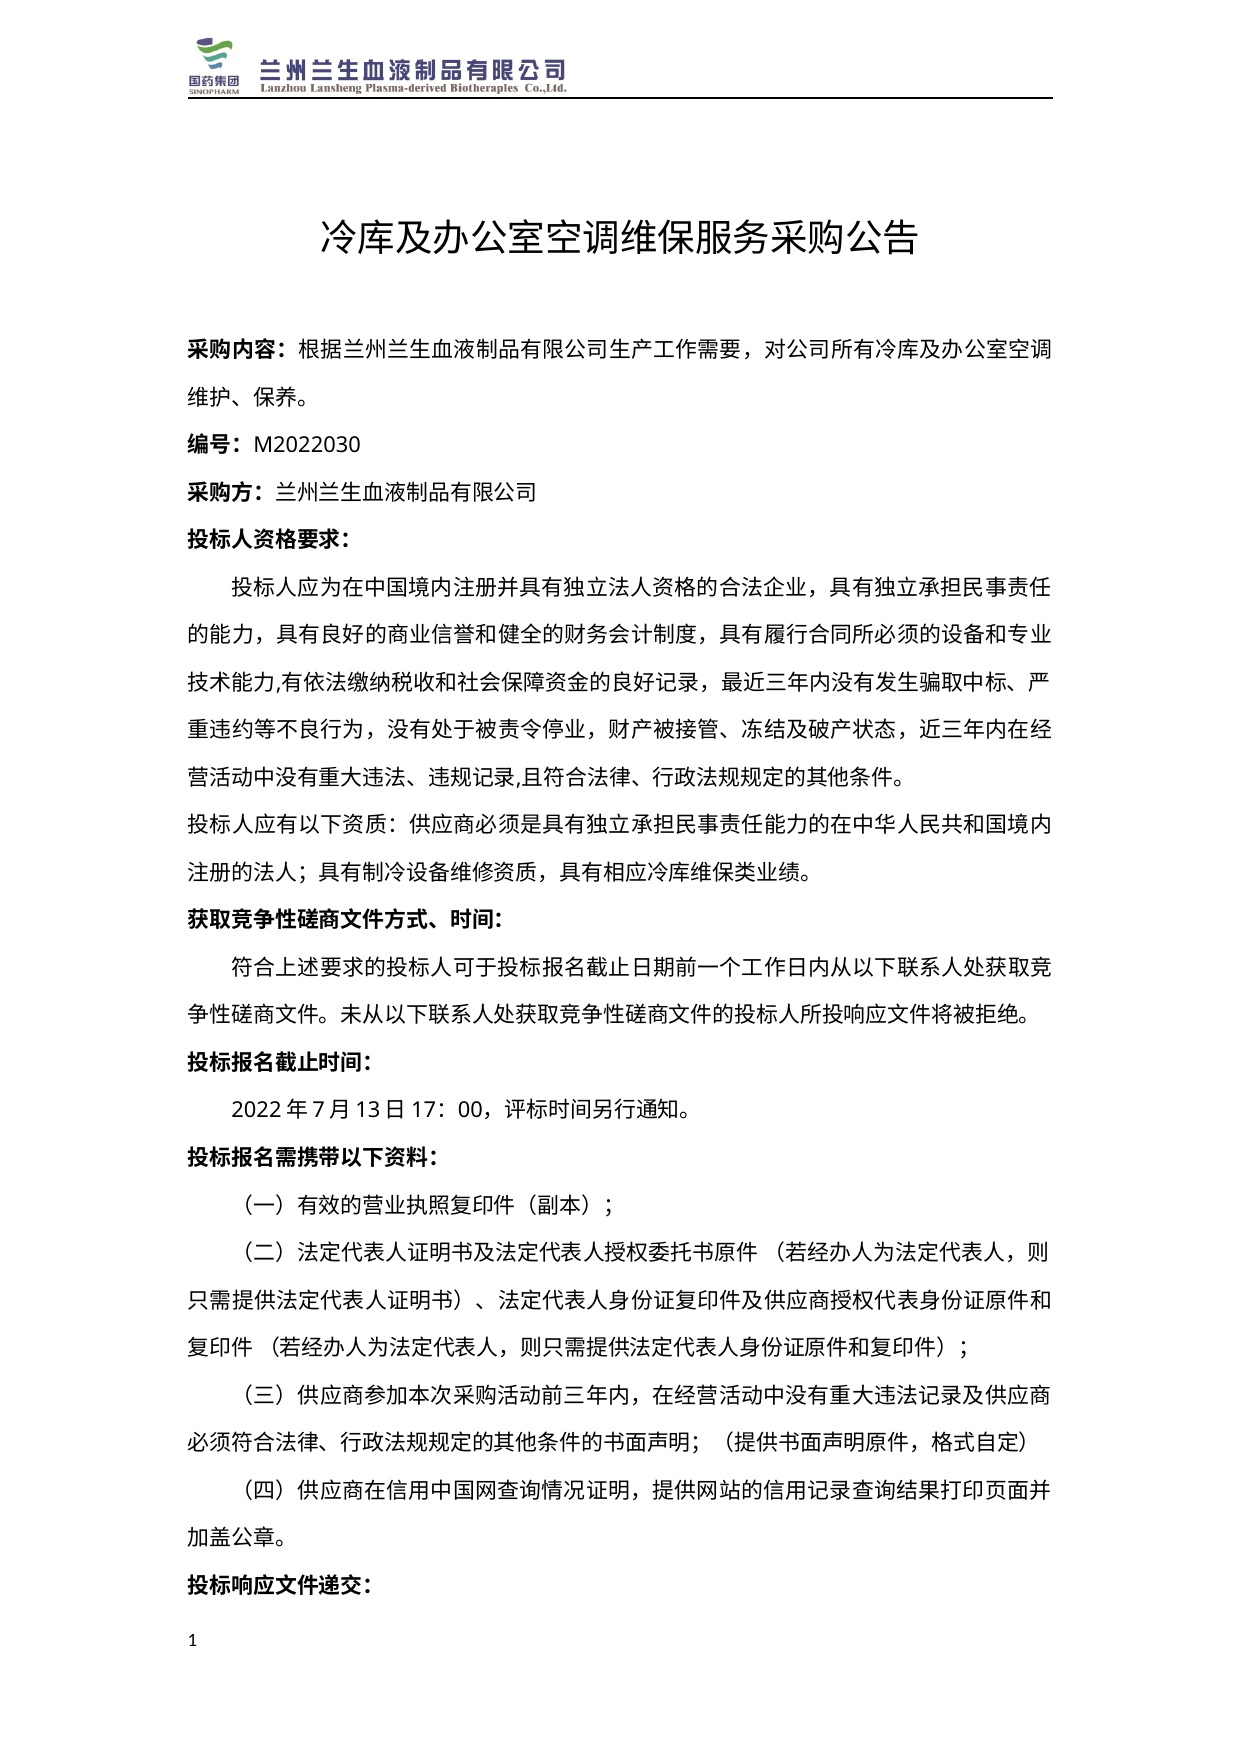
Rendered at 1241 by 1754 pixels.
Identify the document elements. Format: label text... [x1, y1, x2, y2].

text （二）法定代表人证明书及法定代表人授权委托书原件 （若经办人为法定代表人，则只需提供法定代表人证明书）、法定代表人身份证复印件及供应商授权代表身份证原件和复印件 （若经办人为法定代表人，则只需提供法定代表人身份证原件和复印件）； [187, 1235, 1053, 1362]
text 采购方：兰州兰生血液制品有限公司 [187, 475, 1053, 506]
text 投标人资格要求： [187, 522, 1053, 554]
text 冷库及办公室空调维保服务采购公告 [187, 202, 1053, 267]
text 投标报名截止时间： [187, 1045, 1053, 1077]
text 投标人应有以下资质：供应商必须是具有独立承担民事责任能力的在中华人民共和国境内注册的法人；具有制冷设备维修资质，具有相应冷库维保类业绩。 [187, 807, 1053, 887]
text 投标响应文件递交： [187, 1568, 1053, 1599]
text 获取竞争性磋商文件方式、时间： [187, 902, 1053, 934]
text （四）供应商在信用中国网查询情况证明，提供网站的信用记录查询结果打印页面并加盖公章。 [187, 1473, 1053, 1552]
list 投标人应为在中国境内注册并具有独立法人资格的合法企业，具有独立承担民事责任的能力，具有良好的商业信誉和健全的财务会计制度，具有履行合同所必须的设备和专业技术能力,有依法缴纳税收和社会保障资金的良好记录，最近三年内没有发生骗取中标、严重违约等不良行为，没有处于被责令停业，财产被接管、冻结及破产状态，近三年内在经营活动中没有重大违法、违规记录,且符合法律、行政法规规定的其他条件。 [187, 570, 1053, 792]
text 投标报名需携带以下资料： [187, 1140, 1053, 1172]
text 采购内容：根据兰州兰生血液制品有限公司生产工作需要，对公司所有冷库及办公室空调维护、保养。 [187, 332, 1053, 411]
text 符合上述要求的投标人可于投标报名截止日期前一个工作日内从以下联系人处获取竞争性磋商文件。未从以下联系人处获取竞争性磋商文件的投标人所投响应文件将被拒绝。 [187, 950, 1053, 1029]
text 编号：M2022030 [187, 427, 1053, 459]
text （三）供应商参加本次采购活动前三年内，在经营活动中没有重大违法记录及供应商必须符合法律、行政法规规定的其他条件的书面声明；（提供书面声明原件，格式自定） [187, 1378, 1053, 1457]
text 2022年7月13日17：00，评标时间另行通知。 [187, 1092, 1053, 1124]
text （一）有效的营业执照复印件（副本）； [187, 1188, 1053, 1219]
picture [187, 35, 569, 96]
